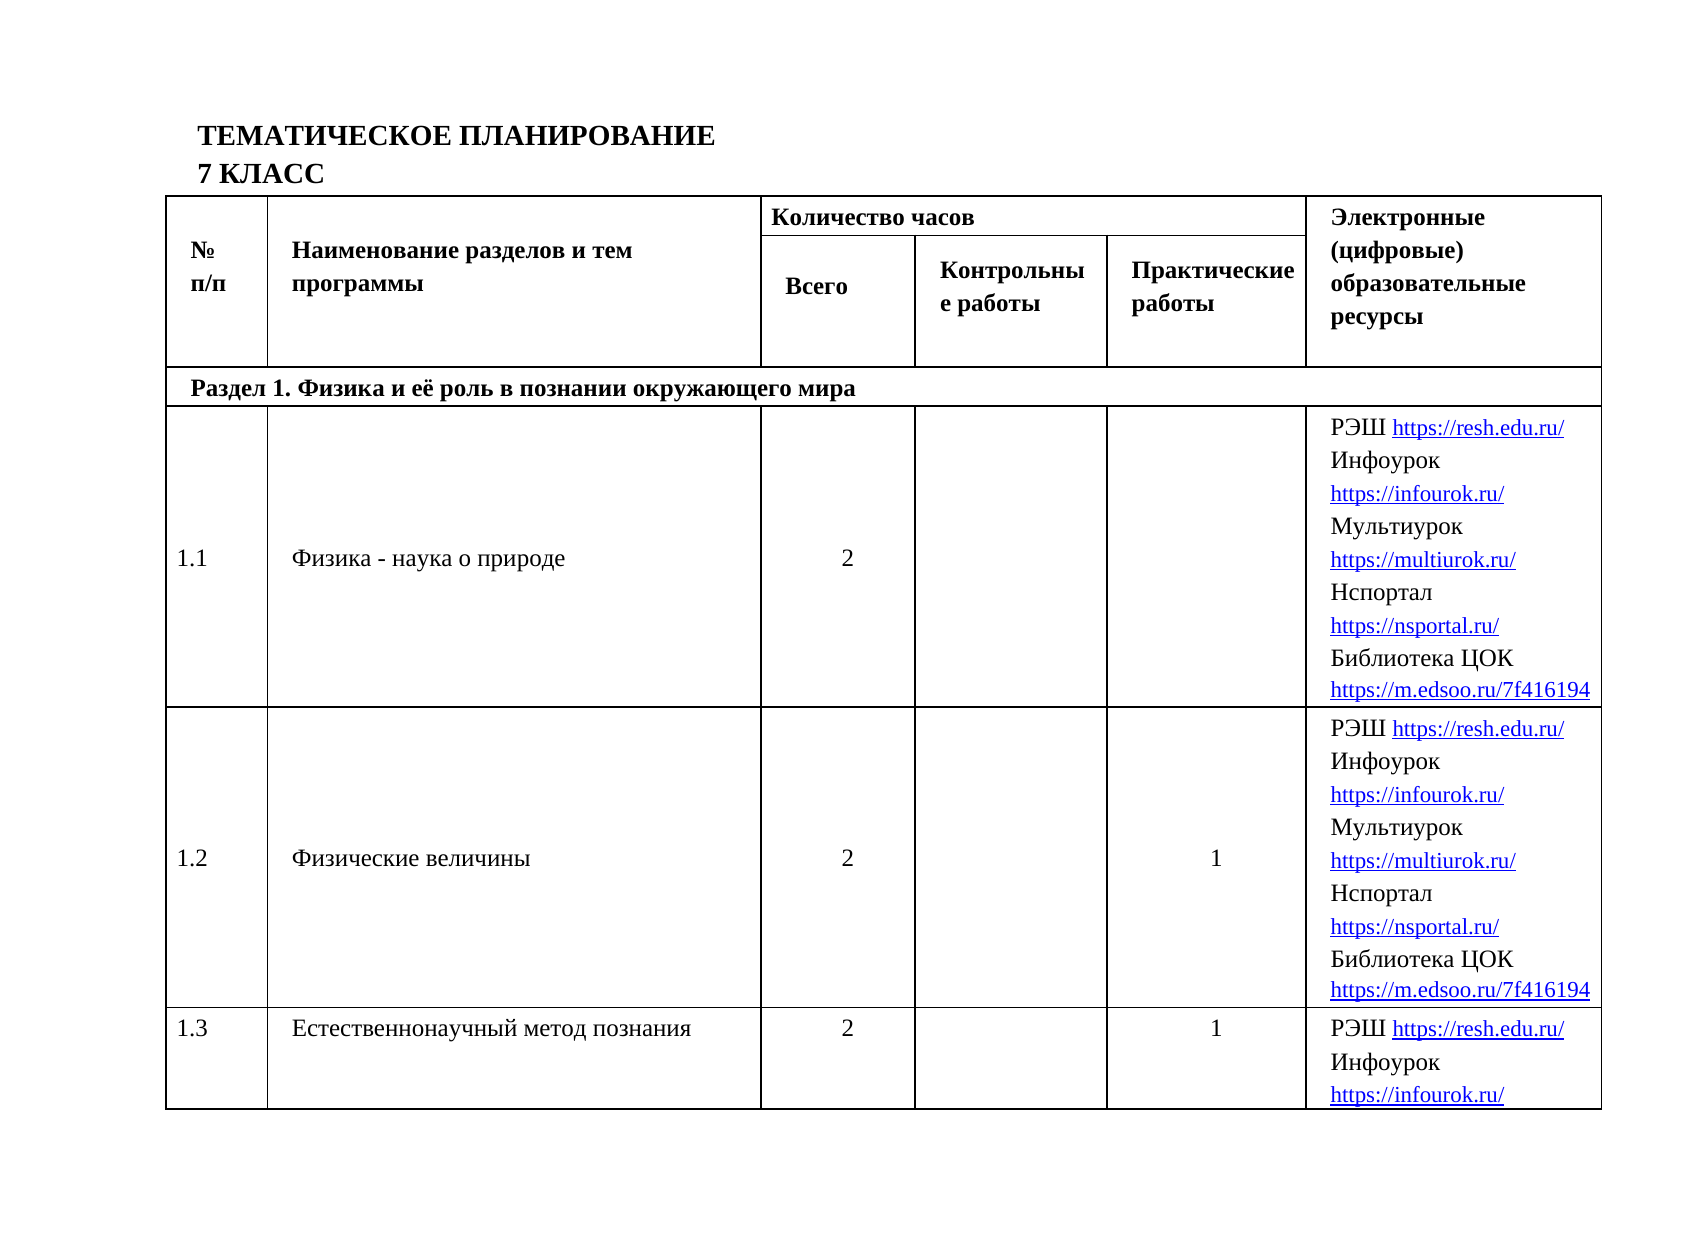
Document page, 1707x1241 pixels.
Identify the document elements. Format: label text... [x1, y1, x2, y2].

table_header Количество часов [762, 197, 1305, 234]
table_cell 1.1 [167, 407, 267, 706]
table_header Наименование разделов и тем программы [268, 197, 760, 366]
table_cell Контрольные работы [916, 236, 1106, 366]
table_cell 1 [1108, 1008, 1305, 1108]
table_cell 2 [762, 407, 914, 706]
table_cell Физические величины [268, 708, 760, 1007]
table_cell Практические работы [1108, 236, 1305, 366]
table_cell 1.3 [167, 1008, 267, 1108]
text ТЕМАТИЧЕСКОЕ ПЛАНИРОВАНИЕ [190, 118, 1618, 152]
table_cell [916, 407, 1106, 706]
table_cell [1307, 1008, 1601, 1108]
table_cell 2 [762, 708, 914, 1007]
table_header № п/п [167, 197, 267, 366]
table_cell [1108, 407, 1305, 706]
table_cell [916, 1008, 1106, 1108]
table_cell 1.2 [167, 708, 267, 1007]
table_cell 1 [1108, 708, 1305, 1007]
text 7 КЛАСС [190, 157, 1618, 190]
table_cell Физика - наука о природе [268, 407, 760, 706]
table_cell [916, 708, 1106, 1007]
table_cell Раздел 1. Физика и её роль в познании окружающего мира [167, 368, 1601, 405]
table_cell 2 [762, 1008, 914, 1108]
table_cell Всего [762, 236, 914, 366]
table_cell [268, 1008, 760, 1108]
table_header Электронные (цифровые) образовательные ресурсы [1307, 197, 1601, 366]
